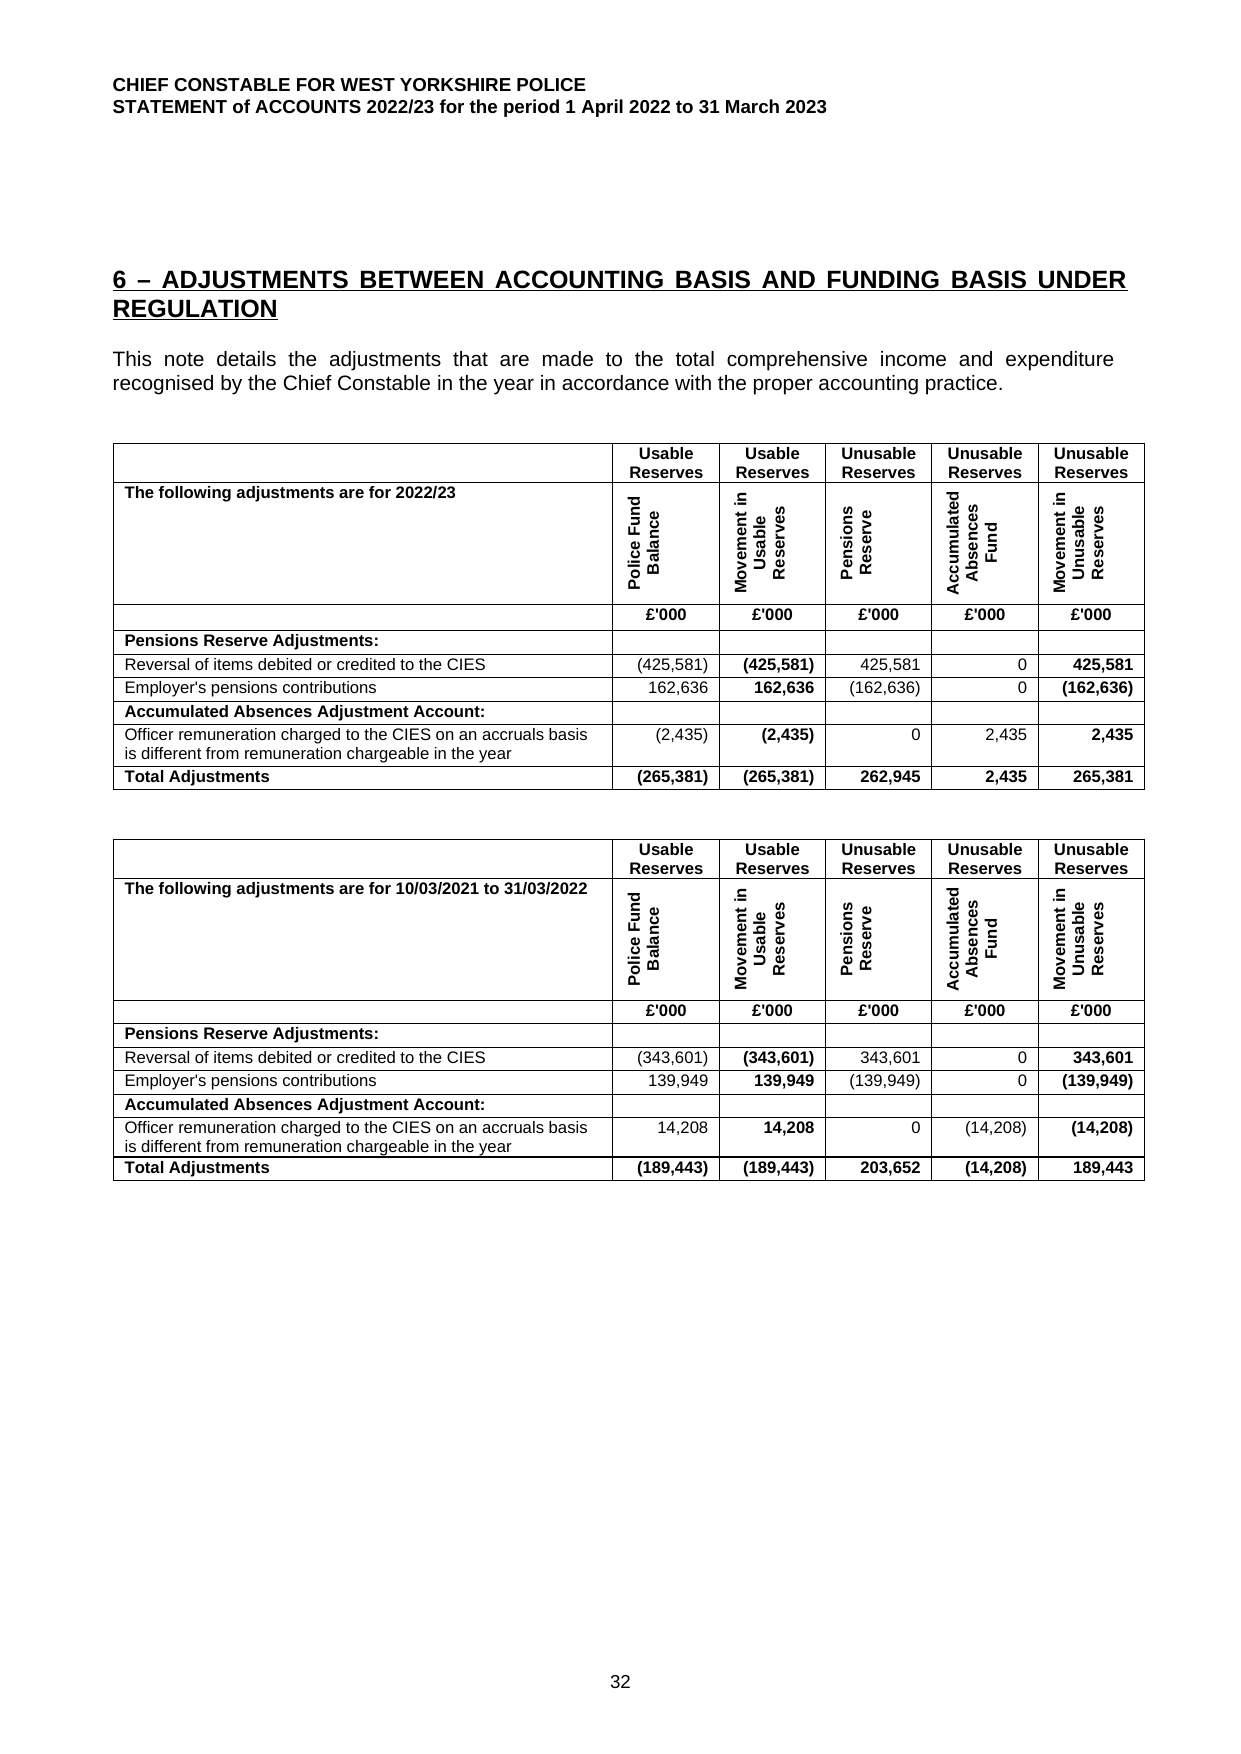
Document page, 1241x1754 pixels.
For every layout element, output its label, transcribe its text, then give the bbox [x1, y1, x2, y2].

table_cell Reversal of items debited or credited to the CIES [114, 655, 612, 677]
table_cell [932, 1095, 1038, 1117]
table_cell £'000 [932, 1001, 1038, 1023]
table_cell Total Adjustments [114, 1158, 612, 1180]
table_cell [1039, 1095, 1144, 1117]
table_cell [720, 702, 825, 724]
table_cell [932, 702, 1038, 724]
table_cell [613, 1095, 719, 1117]
table_cell 265,381 [1039, 767, 1144, 789]
table_cell 0 [826, 725, 931, 766]
table_cell £'000 [613, 605, 719, 630]
table_header [114, 444, 612, 482]
table_cell 425,581 [1039, 655, 1144, 677]
table_cell [720, 1024, 825, 1047]
table_cell 343,601 [826, 1048, 931, 1070]
table_cell Accumulated Absences Fund [932, 879, 1038, 1000]
table_cell [114, 605, 612, 630]
table_cell The following adjustments are for 10/03/2021 to 31/03/2022 [114, 879, 612, 1000]
table_cell £'000 [826, 1001, 931, 1023]
table_cell £'000 [1039, 605, 1144, 630]
table_cell (2,435) [720, 725, 825, 766]
table_cell Movement in Unusable Reserves [1039, 879, 1144, 1000]
table_header [114, 840, 612, 878]
table_cell 14,208 [720, 1118, 825, 1156]
table_cell Movement in Usable Reserves [720, 483, 825, 604]
table_cell [613, 631, 719, 654]
table_cell Police Fund Balance [613, 879, 719, 1000]
table_cell [826, 631, 931, 654]
table_cell [613, 702, 719, 724]
table_cell Total Adjustments [114, 767, 612, 789]
table_cell Police Fund Balance [613, 483, 719, 604]
text This note details the adjustments that are made to the total comprehensive income and expenditure recognised by the Chief Constable in the year in accordance with the proper accounting practice. [112, 346, 1117, 394]
table_cell 14,208 [613, 1118, 719, 1156]
table_cell [932, 1024, 1038, 1047]
table_cell 189,443 [1039, 1158, 1144, 1180]
table_cell [1039, 702, 1144, 724]
table_cell (139,949) [826, 1071, 931, 1093]
table_cell £'000 [826, 605, 931, 630]
table_cell 203,652 [826, 1158, 931, 1180]
table_header Usable Reserves [720, 444, 825, 482]
table_cell 2,435 [1039, 725, 1144, 766]
table_cell £'000 [1039, 1001, 1144, 1023]
table_header Unusable Reserves [1039, 444, 1144, 482]
table_cell Officer remuneration charged to the CIES on an accruals basis is different from remuneration chargeable in the year [114, 725, 612, 766]
table_header Unusable Reserves [826, 840, 931, 878]
table_cell (2,435) [613, 725, 719, 766]
table_cell [613, 1024, 719, 1047]
table_cell 0 [932, 1048, 1038, 1070]
table_cell [932, 631, 1038, 654]
table_header Usable Reserves [720, 840, 825, 878]
table_cell 139,949 [613, 1071, 719, 1093]
table_cell 0 [932, 1071, 1038, 1093]
table_cell Movement in Unusable Reserves [1039, 483, 1144, 604]
table_cell (425,581) [613, 655, 719, 677]
table_cell 0 [932, 678, 1038, 701]
table_cell [826, 1024, 931, 1047]
table_cell 343,601 [1039, 1048, 1144, 1070]
table_header Unusable Reserves [932, 444, 1038, 482]
table_cell (265,381) [720, 767, 825, 789]
table_cell (189,443) [613, 1158, 719, 1180]
table_cell (14,208) [1039, 1118, 1144, 1156]
table_cell 162,636 [720, 678, 825, 701]
table_cell Pensions Reserve Adjustments: [114, 1024, 612, 1047]
table_cell (162,636) [1039, 678, 1144, 701]
table_cell 162,636 [613, 678, 719, 701]
table_header Unusable Reserves [826, 444, 931, 482]
table_cell 0 [826, 1118, 931, 1156]
table_cell [114, 1001, 612, 1023]
table_cell (425,581) [720, 655, 825, 677]
table_cell 2,435 [932, 767, 1038, 789]
table_cell Employer's pensions contributions [114, 1071, 612, 1093]
table_cell (162,636) [826, 678, 931, 701]
table_cell Reversal of items debited or credited to the CIES [114, 1048, 612, 1070]
table_cell [826, 1095, 931, 1117]
table_cell 139,949 [720, 1071, 825, 1093]
table_cell [720, 631, 825, 654]
table_cell £'000 [932, 605, 1038, 630]
table_header Unusable Reserves [932, 840, 1038, 878]
table_cell Accumulated Absences Adjustment Account: [114, 702, 612, 724]
table_cell (343,601) [613, 1048, 719, 1070]
table_cell £'000 [720, 1001, 825, 1023]
table_cell (265,381) [613, 767, 719, 789]
table_cell (14,208) [932, 1158, 1038, 1180]
table_cell [826, 702, 931, 724]
table_cell Employer's pensions contributions [114, 678, 612, 701]
table_cell (343,601) [720, 1048, 825, 1070]
table_cell 262,945 [826, 767, 931, 789]
table_cell £'000 [613, 1001, 719, 1023]
table_cell (14,208) [932, 1118, 1038, 1156]
table_header Usable Reserves [613, 444, 719, 482]
text 6 – ADJUSTMENTS BETWEEN ACCOUNTING BASIS AND FUNDING BASIS UNDER REGULATION [112, 265, 1128, 290]
table_cell Pensions Reserve [826, 879, 931, 1000]
table_cell [1039, 631, 1144, 654]
table_cell 425,581 [826, 655, 931, 677]
table_cell (189,443) [720, 1158, 825, 1180]
table_header Usable Reserves [613, 840, 719, 878]
table_cell 0 [932, 655, 1038, 677]
table_cell Accumulated Absences Adjustment Account: [114, 1095, 612, 1117]
table_cell [720, 1095, 825, 1117]
table_cell £'000 [720, 605, 825, 630]
table_cell 2,435 [932, 725, 1038, 766]
table_header Unusable Reserves [1039, 840, 1144, 878]
table_cell The following adjustments are for 2022/23 [114, 483, 612, 604]
table_cell Movement in Usable Reserves [720, 879, 825, 1000]
text 6 – ADJUSTMENTS BETWEEN ACCOUNTING BASIS AND FUNDING BASIS UNDER REGULATION [112, 291, 1128, 322]
table_cell [1039, 1024, 1144, 1047]
table_cell Pensions Reserve [826, 483, 931, 604]
table_cell Pensions Reserve Adjustments: [114, 631, 612, 654]
table_cell (139,949) [1039, 1071, 1144, 1093]
table_cell Accumulated Absences Fund [932, 483, 1038, 604]
table_cell Officer remuneration charged to the CIES on an accruals basis is different from remuneration chargeable in the year [114, 1118, 612, 1156]
